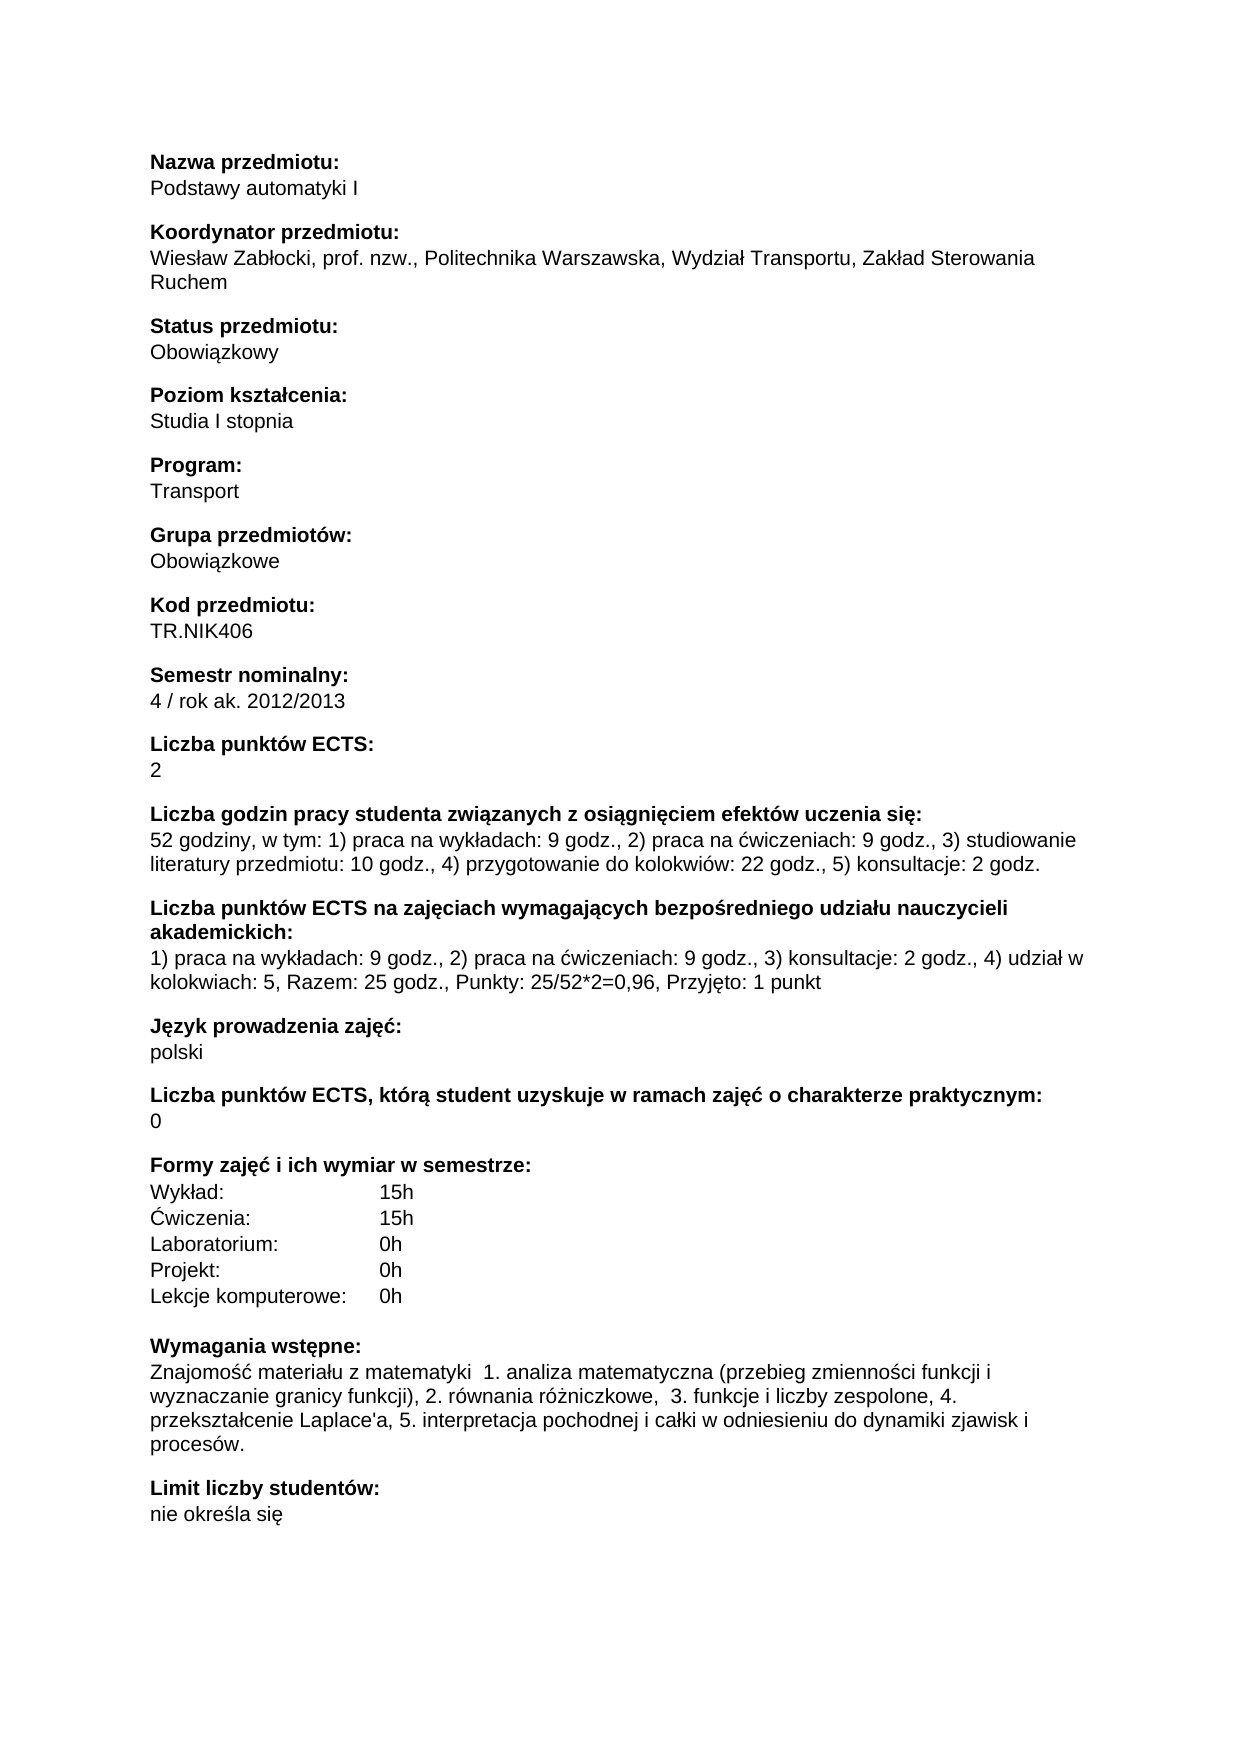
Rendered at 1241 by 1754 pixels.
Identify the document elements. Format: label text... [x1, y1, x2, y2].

table_cell 0h [369, 1230, 597, 1256]
text Poziom kształcenia: [150, 383, 1090, 407]
table_cell 0h [369, 1256, 597, 1282]
text Obowiązkowy [150, 339, 1090, 363]
text Znajomość materiału z matematyki 1. analiza matematyczna (przebieg zmienności funkcji i wyznaczanie granicy funkcji), 2. równania różniczkowe, 3. funkcje i liczby zespolone, 4. przekształcenie Laplace'a, 5. interpretacja pochodnej i całki w odniesieniu do dynamiki zjawisk i procesów. [150, 1360, 1090, 1456]
text 1) praca na wykładach: 9 godz., 2) praca na ćwiczeniach: 9 godz., 3) konsultacje: 2 godz., 4) udział w kolokwiach: 5, Razem: 25 godz., Punkty: 25/52*2=0,96, Przyjęto: 1 punkt [150, 946, 1090, 994]
text TR.NIK406 [150, 619, 1090, 643]
text polski [150, 1039, 1090, 1063]
text Nazwa przedmiotu: [150, 150, 1090, 174]
text Semestr nominalny: [150, 662, 1090, 686]
text Grupa przedmiotów: [150, 523, 1090, 547]
text Język prowadzenia zajęć: [150, 1013, 1090, 1037]
table_cell 15h [369, 1204, 597, 1230]
text Liczba punktów ECTS na zajęciach wymagających bezpośredniego udziału nauczycieli akademickich: [150, 896, 1090, 944]
text Transport [150, 479, 1090, 503]
table_cell Ćwiczenia: [140, 1206, 367, 1230]
table_header 15h [369, 1180, 597, 1204]
text Podstawy automatyki I [150, 176, 1090, 200]
text Wiesław Zabłocki, prof. nzw., Politechnika Warszawska, Wydział Transportu, Zakład Sterowania Ruchem [150, 246, 1090, 294]
text Limit liczby studentów: [150, 1476, 1090, 1499]
table_cell Laboratorium: [140, 1232, 367, 1256]
text nie określa się [150, 1502, 1090, 1526]
table_cell 0h [369, 1282, 597, 1308]
text Studia I stopnia [150, 409, 1090, 433]
text Program: [150, 453, 1090, 477]
text 0 [150, 1109, 1090, 1133]
text 52 godziny, w tym: 1) praca na wykładach: 9 godz., 2) praca na ćwiczeniach: 9 godz., 3) studiowanie literatury przedmiotu: 10 godz., 4) przygotowanie do kolokwiów: 22 godz., 5) konsultacje: 2 godz. [150, 828, 1090, 876]
text Obowiązkowe [150, 549, 1090, 573]
text Formy zajęć i ich wymiar w semestrze: [150, 1153, 1090, 1177]
text Status przedmiotu: [150, 313, 1090, 337]
text Koordynator przedmiotu: [150, 220, 1090, 244]
table_header Wykład: [140, 1180, 367, 1204]
text 2 [150, 758, 1090, 782]
text Liczba punktów ECTS: [150, 732, 1090, 756]
text Kod przedmiotu: [150, 593, 1090, 617]
text Liczba godzin pracy studenta związanych z osiągnięciem efektów uczenia się: [150, 802, 1090, 826]
text 4 / rok ak. 2012/2013 [150, 688, 1090, 712]
text Liczba punktów ECTS, którą student uzyskuje w ramach zajęć o charakterze praktycznym: [150, 1083, 1090, 1107]
table_cell Lekcje komputerowe: [140, 1284, 367, 1308]
text Wymagania wstępne: [150, 1334, 1090, 1358]
table_cell Projekt: [140, 1258, 367, 1282]
